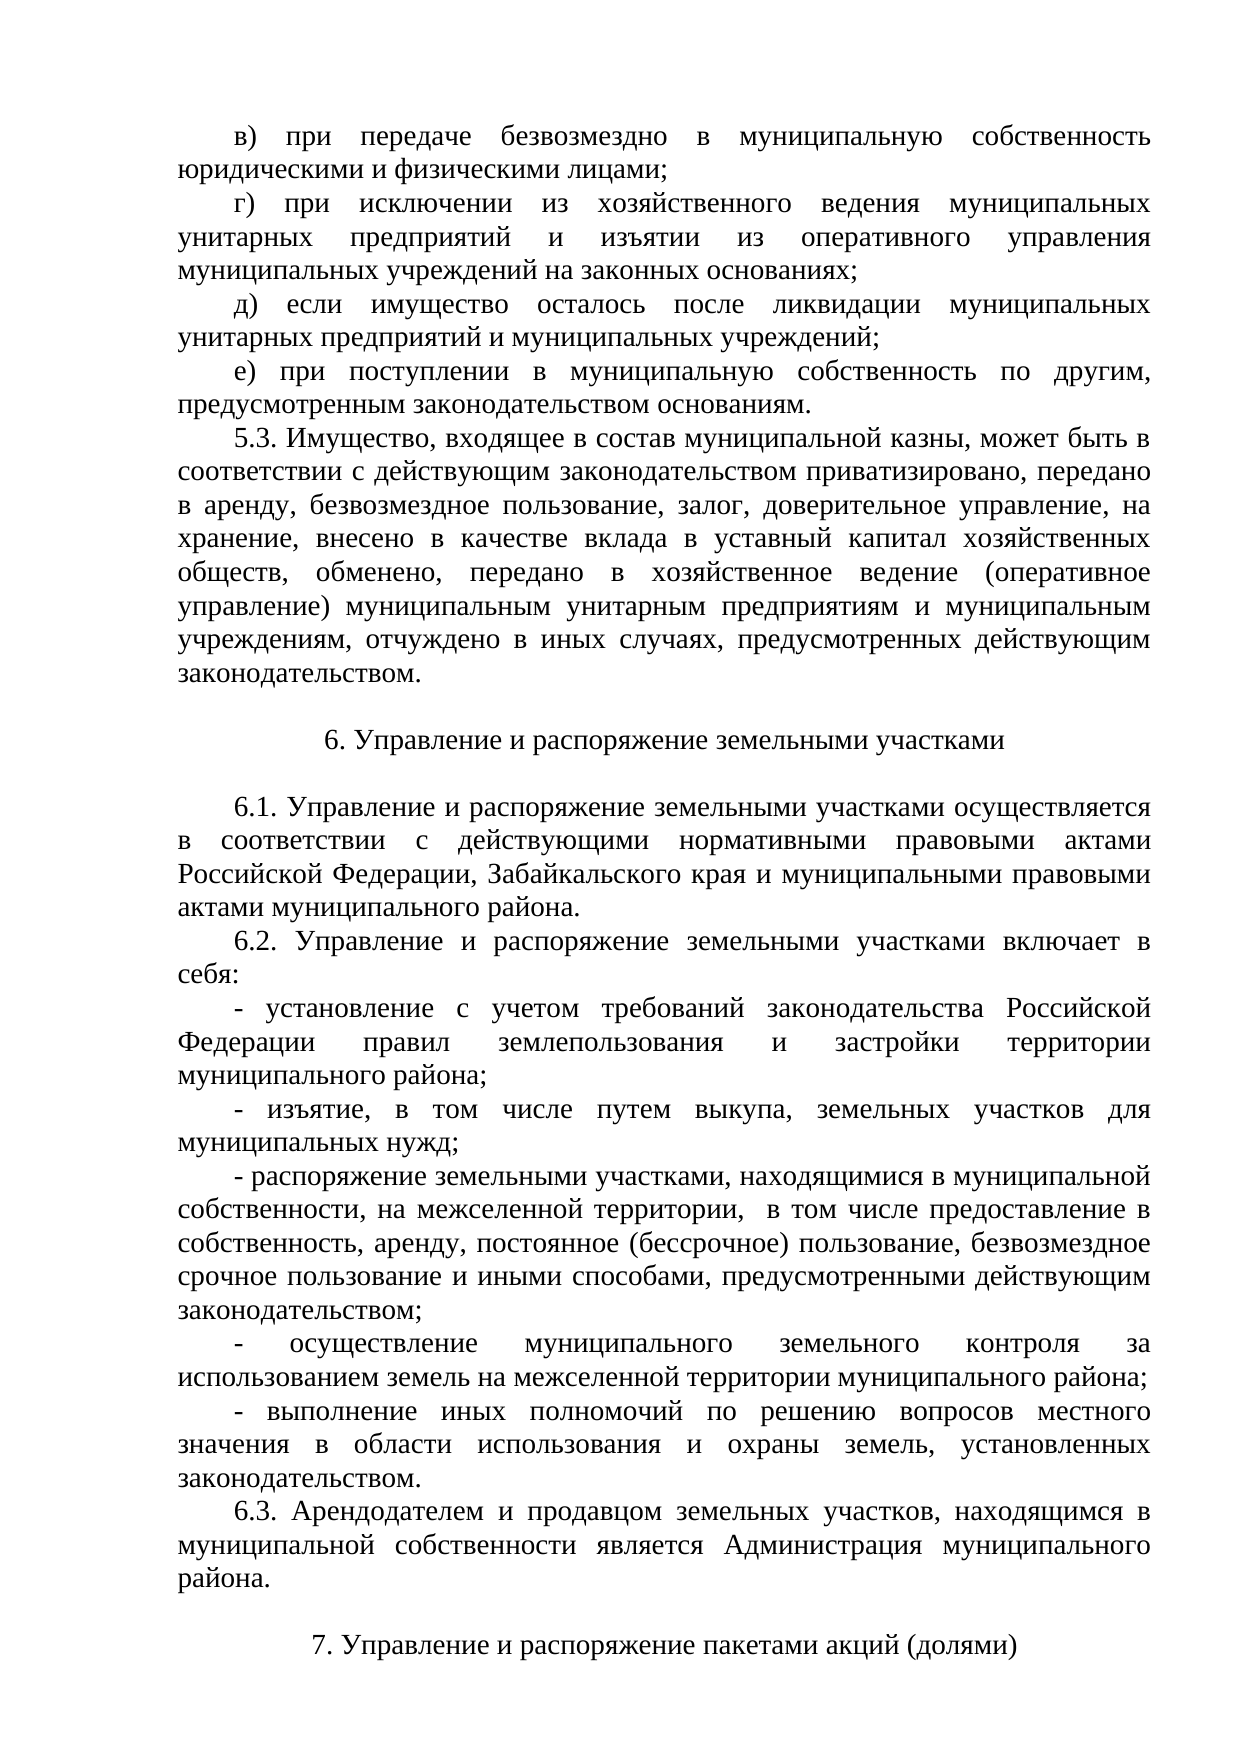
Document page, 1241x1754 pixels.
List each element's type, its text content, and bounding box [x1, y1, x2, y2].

text д) если имущество осталось после ликвидации муниципальных унитарных предприятий и муниципальных учреждений; [177, 286, 1152, 353]
text 7. Управление и распоряжение пакетами акций (долями) [177, 1627, 1152, 1661]
text - осуществление муниципального земельного контроля за использованием земель на межселенной территории муниципального района; [177, 1326, 1152, 1393]
text 6.1. Управление и распоряжение земельными участками осуществляется в соответствии с действующими нормативными правовыми актами Российской Федерации, Забайкальского края и муниципальными правовыми актами муниципального района. [177, 789, 1152, 923]
text г) при исключении из хозяйственного ведения муниципальных унитарных предприятий и изъятии из оперативного управления муниципальных учреждений на законных основаниях; [177, 185, 1152, 286]
text е) при поступлении в муниципальную собственность по другим, предусмотренным законодательством основаниям. [177, 353, 1152, 420]
text - выполнение иных полномочий по решению вопросов местного значения в области использования и охраны земель, установленных законодательством. [177, 1393, 1152, 1493]
text в) при передаче безвозмездно в муниципальную собственность юридическими и физическими лицами; [177, 118, 1152, 185]
text - распоряжение земельными участками, находящимися в муниципальной собственности, на межселенной территории, в том числе предоставление в собственность, аренду, постоянное (бессрочное) пользование, безвозмездное срочное пользование и иными способами, предусмотренными действующим законодательством; [177, 1158, 1152, 1326]
text - установление с учетом требований законодательства Российской Федерации правил землепользования и застройки территории муниципального района; [177, 990, 1152, 1091]
text - изъятие, в том числе путем выкупа, земельных участков для муниципальных нужд; [177, 1091, 1152, 1158]
text 6. Управление и распоряжение земельными участками [177, 722, 1152, 755]
text 6.2. Управление и распоряжение земельными участками включает в себя: [177, 923, 1152, 990]
text 5.3. Имущество, входящее в состав муниципальной казны, может быть в соответствии с действующим законодательством приватизировано, передано в аренду, безвозмездное пользование, залог, доверительное управление, на хранение, внесено в качестве вклада в уставный капитал хозяйственных обществ, обменено, передано в хозяйственное ведение (оперативное управление) муниципальным унитарным предприятиям и муниципальным учреждениям, отчуждено в иных случаях, предусмотренных действующим законодательством. [177, 420, 1152, 688]
text 6.3. Арендодателем и продавцом земельных участков, находящимся в муниципальной собственности является Администрация муниципального района. [177, 1493, 1152, 1594]
